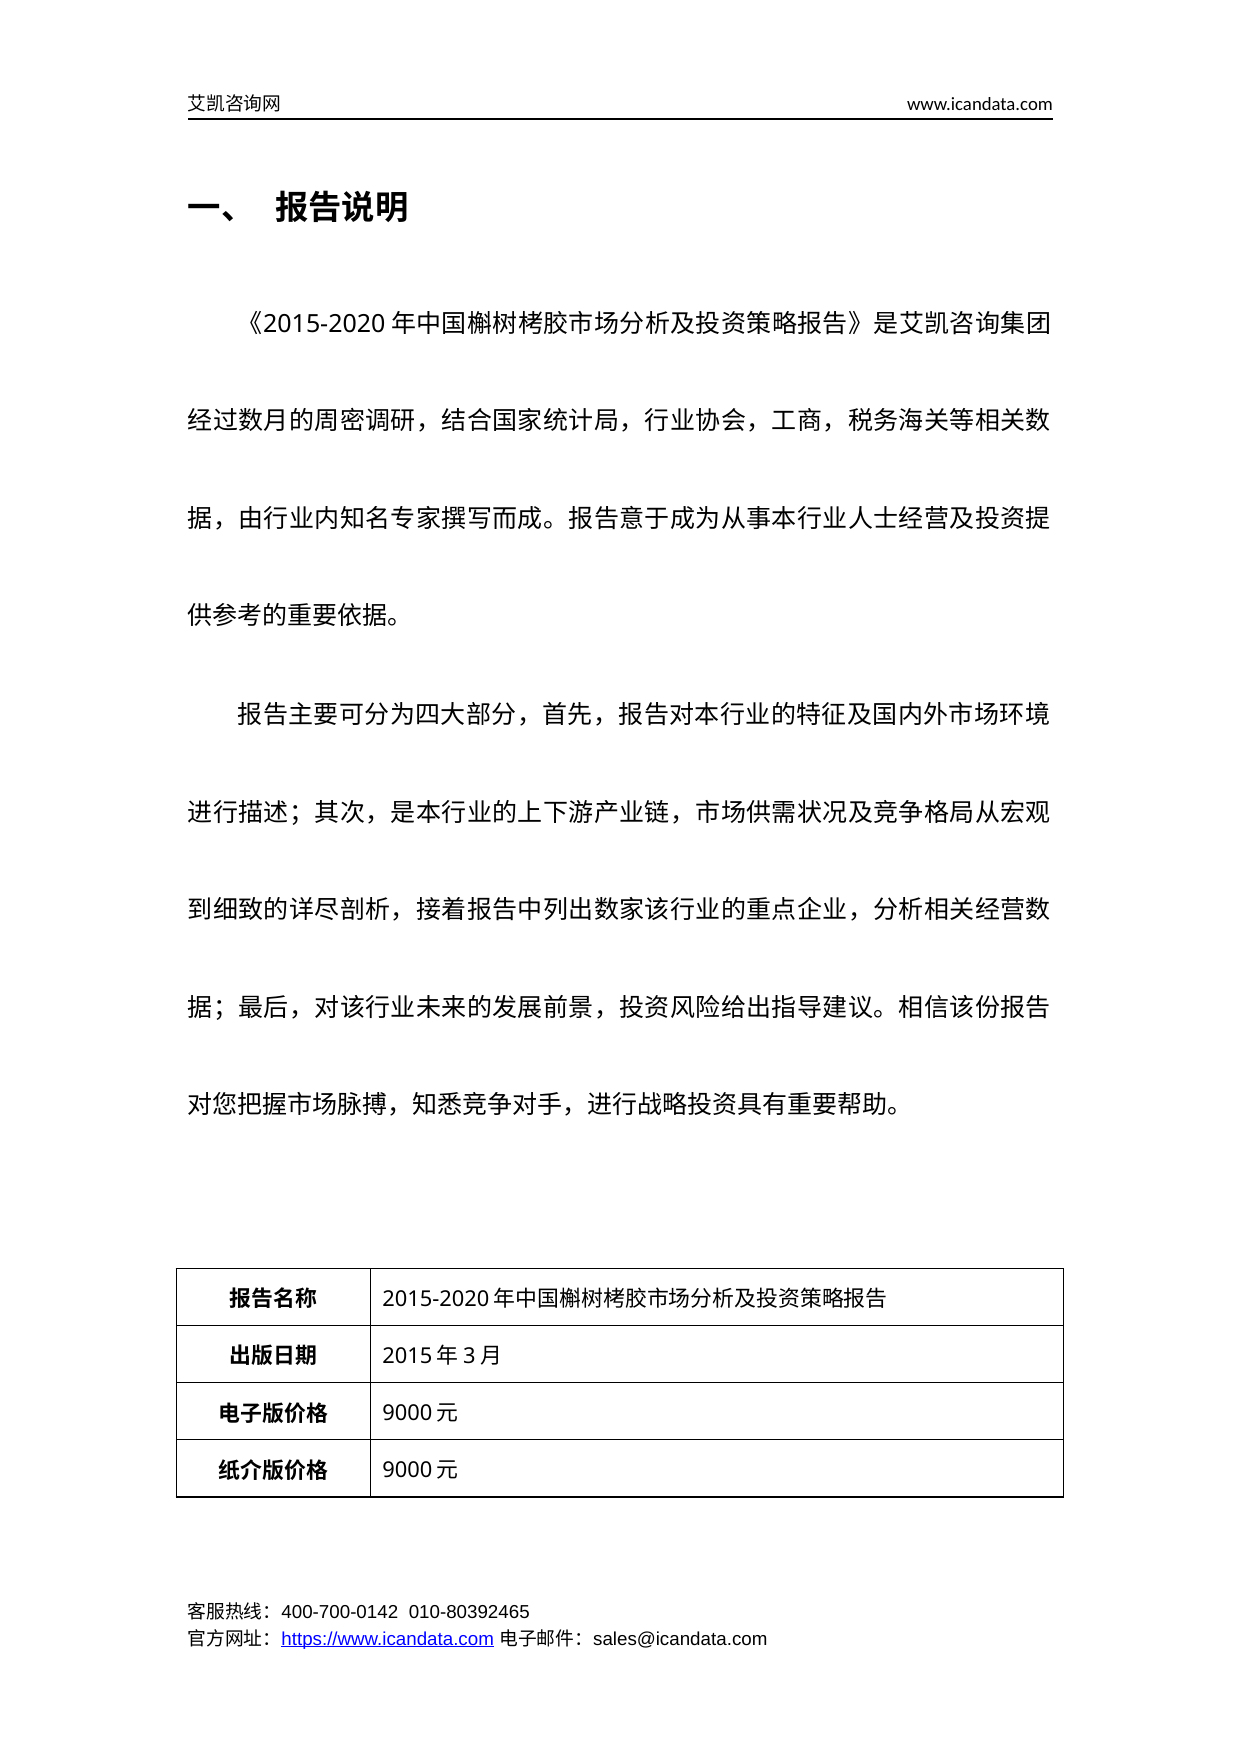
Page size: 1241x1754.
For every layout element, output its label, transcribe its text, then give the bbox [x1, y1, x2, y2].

table_cell 9000元 [371, 1440, 1063, 1496]
text 《2015-2020年中国槲树栲胶市场分析及投资策略报告》是艾凯咨询集团经过数月的周密调研，结合国家统计局，行业协会，工商，税务海关等相关数据，由行业内知名专家撰写而成。报告意于成为从事本行业人士经营及投资提供参考的重要依据。 [187, 289, 1053, 646]
text 报告主要可分为四大部分，首先，报告对本行业的特征及国内外市场环境进行描述；其次，是本行业的上下游产业链，市场供需状况及竞争格局从宏观到细致的详尽剖析，接着报告中列出数家该行业的重点企业，分析相关经营数据；最后，对该行业未来的发展前景，投资风险给出指导建议。相信该份报告对您把握市场脉搏，知悉竞争对手，进行战略投资具有重要帮助。 [187, 681, 1053, 1136]
subtitle 报告说明 [187, 172, 1053, 237]
table_cell 电子版价格 [177, 1383, 370, 1439]
table_cell 9000元 [371, 1383, 1063, 1439]
table_cell 出版日期 [177, 1326, 370, 1382]
table_header 2015-2020年中国槲树栲胶市场分析及投资策略报告 [371, 1269, 1063, 1325]
table_cell 2015年3月 [371, 1326, 1063, 1382]
table_cell 纸介版价格 [177, 1440, 370, 1496]
table_header 报告名称 [177, 1269, 370, 1325]
